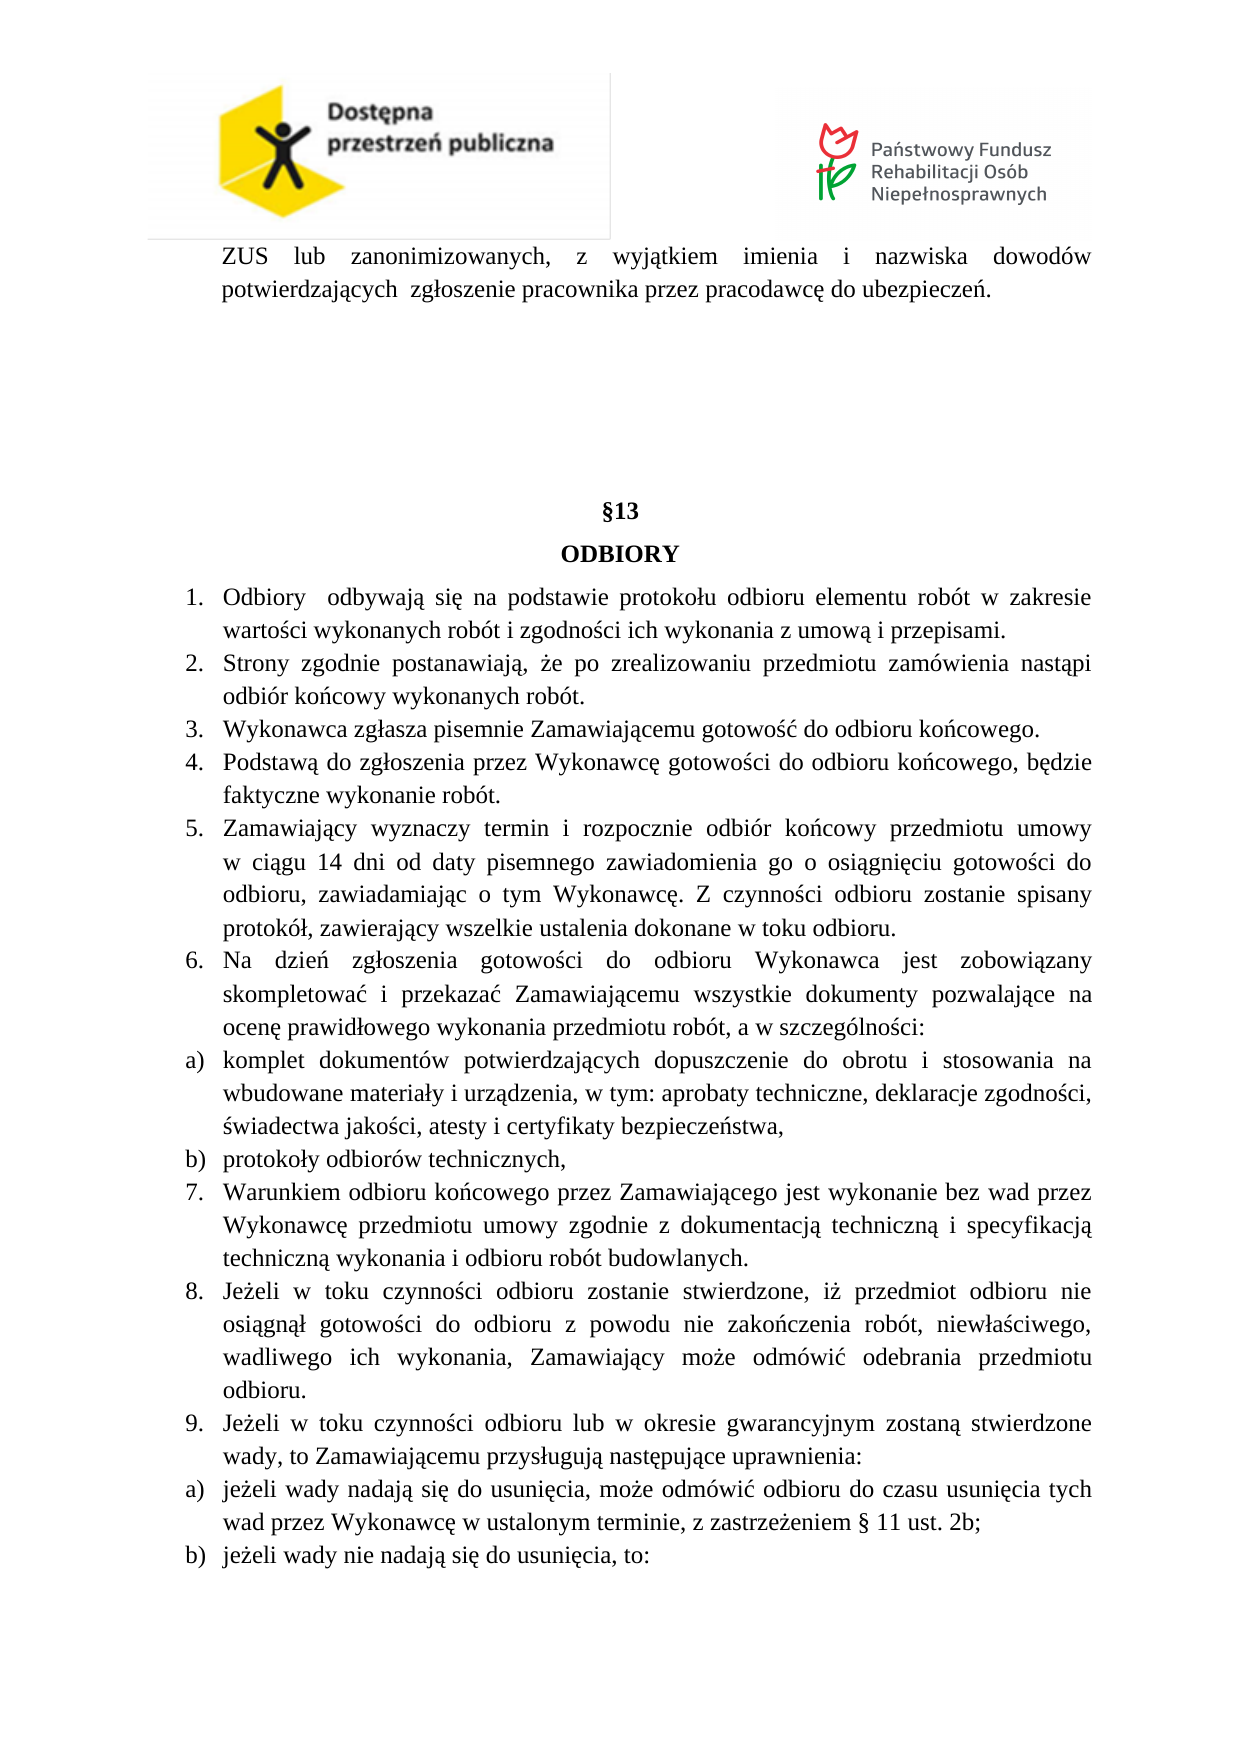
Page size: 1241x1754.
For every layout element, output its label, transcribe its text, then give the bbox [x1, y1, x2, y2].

list protokoły odbiorów technicznych, [185, 1144, 1093, 1172]
list Zamawiający wyznaczy termin i rozpocznie odbiór końcowy przedmiotu umowy w ciągu 14 dni od daty pisemnego zawiadomienia go o osiągnięciu gotowości do odbioru, zawiadamiając o tym Wykonawcę. Z czynności odbioru zostanie spisany protokół, zawierający wszelkie ustalenia dokonane w toku odbioru. [185, 813, 1093, 941]
picture [774, 87, 1093, 241]
list Wykonawca zgłasza pisemnie Zamawiającemu gotowość do odbioru końcowego. [185, 714, 1093, 743]
list Strony zgodnie postanawiają, że po zrealizowaniu przedmiotu zamówienia nastąpi odbiór końcowy wykonanych robót. [185, 648, 1093, 710]
list Na dzień zgłoszenia gotowości do odbioru Wykonawca jest zobowiązany skompletować i przekazać Zamawiającemu wszystkie dokumenty pozwalające na ocenę prawidłowego wykonania przedmiotu robót, a w szczególności: [185, 946, 1093, 1040]
list komplet dokumentów potwierdzających dopuszczenie do obrotu i stosowania na wbudowane materiały i urządzenia, w tym: aprobaty techniczne, deklaracje zgodności, świadectwa jakości, atesty i certyfikaty bezpieczeństwa, [185, 1045, 1093, 1139]
text ODBIORY [148, 539, 1093, 568]
list jeżeli wady nie nadają się do usunięcia, to: [185, 1540, 1093, 1569]
list Odbiory odbywają się na podstawie protokołu odbioru elementu robót w zakresie wartości wykonanych robót i zgodności ich wykonania z umową i przepisami. [185, 582, 1093, 644]
list jeżeli wady nadają się do usunięcia, może odmówić odbioru do czasu usunięcia tych wad przez Wykonawcę w ustalonym terminie, z zastrzeżeniem § 11 ust. 2b; [185, 1474, 1093, 1536]
list Jeżeli w toku czynności odbioru zostanie stwierdzone, iż przedmiot odbioru nie osiągnął gotowości do odbioru z powodu nie zakończenia robót, niewłaściwego, wadliwego ich wykonania, Zamawiający może odmówić odebrania przedmiotu odbioru. [185, 1276, 1093, 1404]
list Jeżeli w toku czynności odbioru lub w okresie gwarancyjnym zostaną stwierdzone wady, to Zamawiającemu przysługują następujące uprawnienia: [185, 1408, 1093, 1470]
text §13 [148, 496, 1093, 525]
list Warunkiem odbioru końcowego przez Zamawiającego jest wykonanie bez wad przez Wykonawcę przedmiotu umowy zgodnie z dokumentacją techniczną i specyfikacją techniczną wykonania i odbioru robót budowlanych. [185, 1177, 1093, 1272]
picture [147, 73, 612, 241]
list Podstawą do zgłoszenia przez Wykonawcę gotowości do odbioru końcowego, będzie faktyczne wykonanie robót. [185, 747, 1093, 809]
